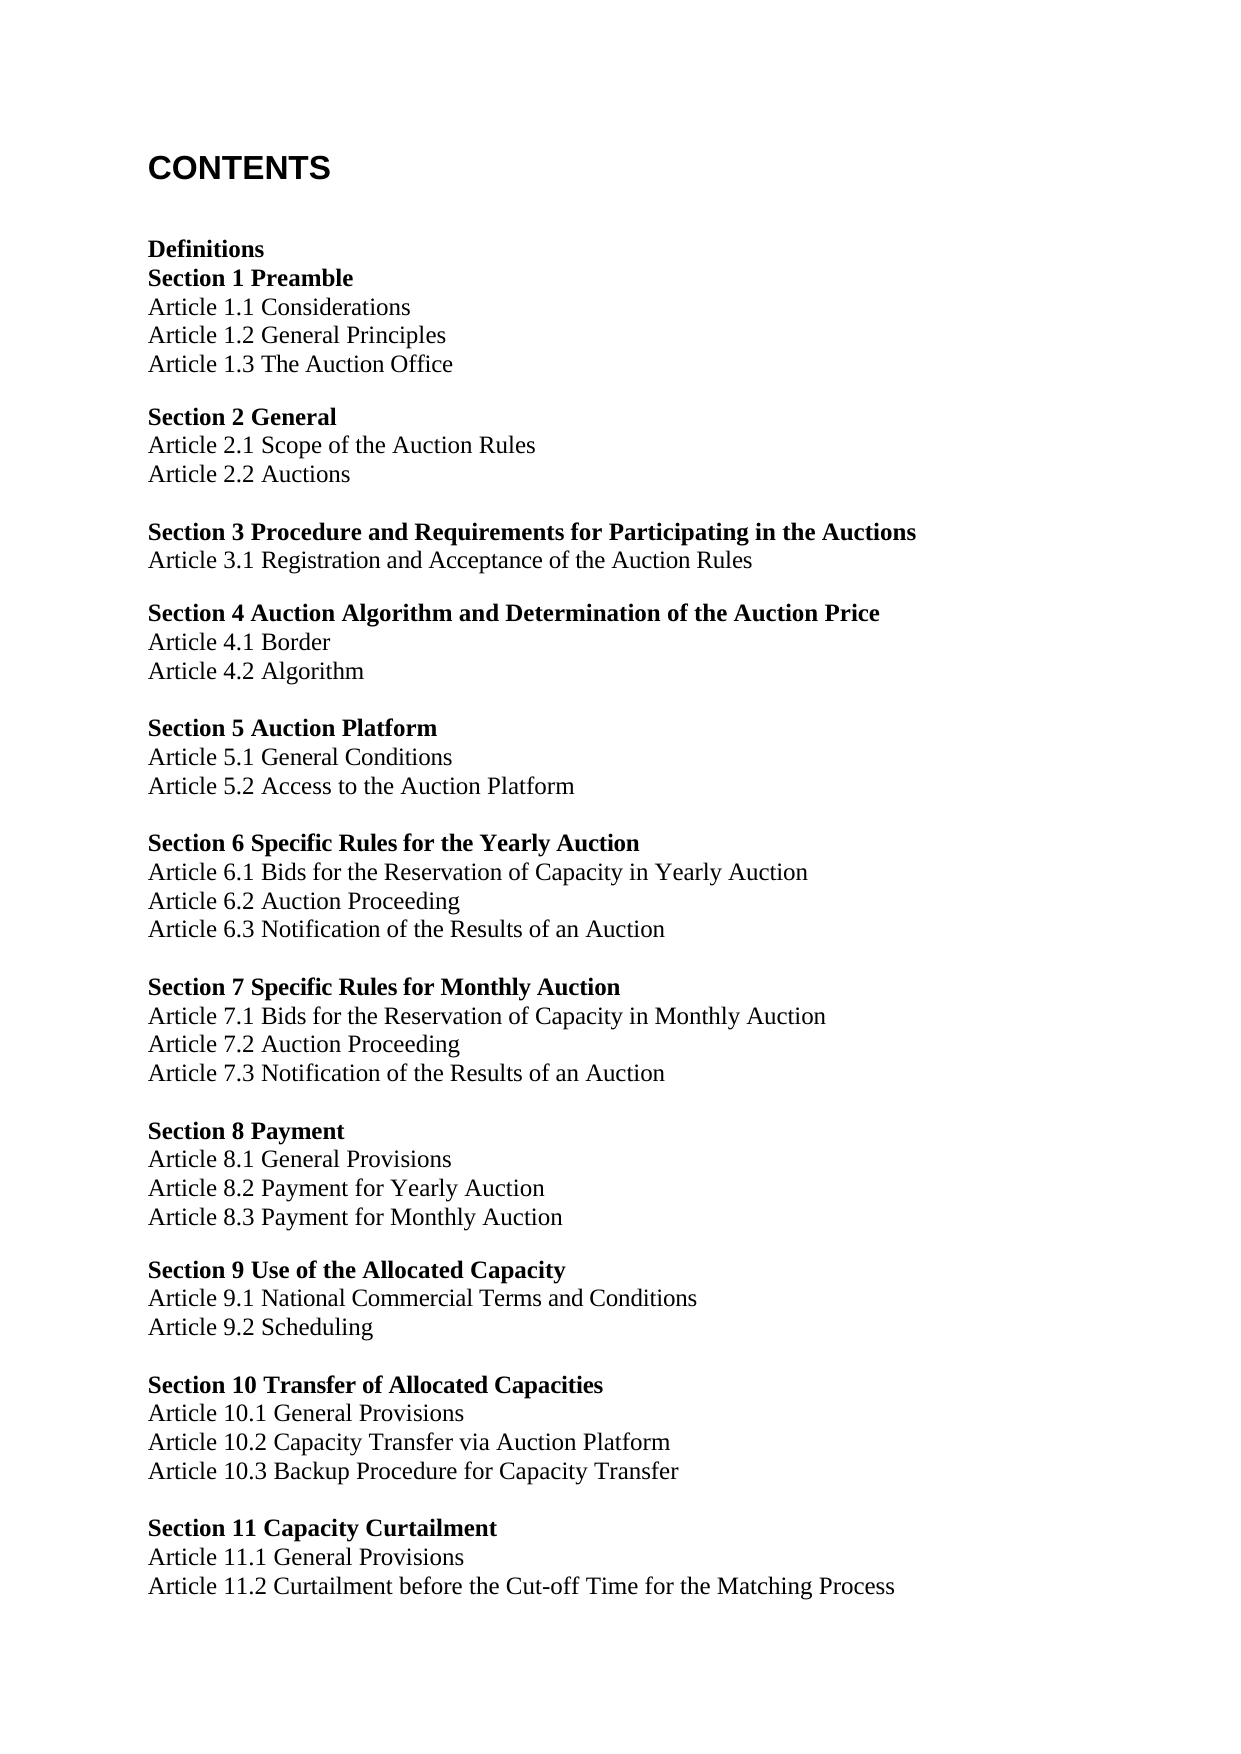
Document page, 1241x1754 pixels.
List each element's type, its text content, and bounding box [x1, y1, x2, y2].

text Article 3.1 Registration and Acceptance of the Auction Rules [148, 546, 1092, 574]
text Article 9.1 National Commercial Terms and Conditions [148, 1283, 1092, 1312]
text Section 6 Specific Rules for the Yearly Auction [148, 828, 1092, 857]
text Section 3 Procedure and Requirements for Participating in the Auctions [148, 517, 1092, 546]
text Article 5.2 Access to the Auction Platform [148, 771, 1092, 799]
text Article 10.3 Backup Procedure for Capacity Transfer [148, 1456, 1092, 1485]
text Article 5.1 General Conditions [148, 742, 1092, 771]
text Article 7.1 Bids for the Reservation of Capacity in Monthly Auction [148, 1001, 1092, 1029]
text Article 1.1 Considerations [148, 292, 1092, 320]
text Article 2.2 Auctions [148, 459, 1092, 488]
text Article 8.1 General Provisions [148, 1144, 1092, 1173]
text Article 11.1 General Provisions [148, 1542, 1092, 1571]
text Article 4.2 Algorithm [148, 656, 1092, 684]
text Article 11.2 Curtailment before the Cut-off Time for the Matching Process [148, 1571, 1092, 1600]
text Definitions [148, 234, 1092, 263]
text Article 10.2 Capacity Transfer via Auction Platform [148, 1427, 1092, 1456]
text Article 6.2 Auction Proceeding [148, 886, 1092, 914]
text Article 1.3 The Auction Office [148, 349, 1092, 378]
text Section 1 Preamble [148, 263, 1092, 292]
text Article 10.1 General Provisions [148, 1398, 1092, 1427]
text Section 7 Specific Rules for Monthly Auction [148, 972, 1092, 1001]
text Article 6.1 Bids for the Reservation of Capacity in Yearly Auction [148, 857, 1092, 886]
text Section 5 Auction Platform [148, 713, 1092, 742]
text Section 10 Transfer of Allocated Capacities [148, 1370, 1092, 1398]
text Article 7.3 Notification of the Results of an Auction [148, 1058, 1092, 1087]
text Article 9.2 Scheduling [148, 1312, 1092, 1341]
text Article 6.3 Notification of the Results of an Auction [148, 914, 1092, 943]
text Section 2 General [148, 402, 1092, 431]
text Article 7.2 Auction Proceeding [148, 1029, 1092, 1058]
text Section 11 Capacity Curtailment [148, 1513, 1092, 1542]
text Section 4 Auction Algorithm and Determination of the Auction Price [148, 598, 1092, 627]
text Article 8.3 Payment for Monthly Auction [148, 1202, 1092, 1231]
text CONTENTS [148, 148, 1092, 186]
text Section 9 Use of the Allocated Capacity [148, 1255, 1092, 1283]
text Article 8.2 Payment for Yearly Auction [148, 1173, 1092, 1202]
text Article 2.1 Scope of the Auction Rules [148, 431, 1092, 459]
text Article 1.2 General Principles [148, 320, 1092, 349]
text Article 4.1 Border [148, 627, 1092, 656]
text Section 8 Payment [148, 1116, 1092, 1144]
